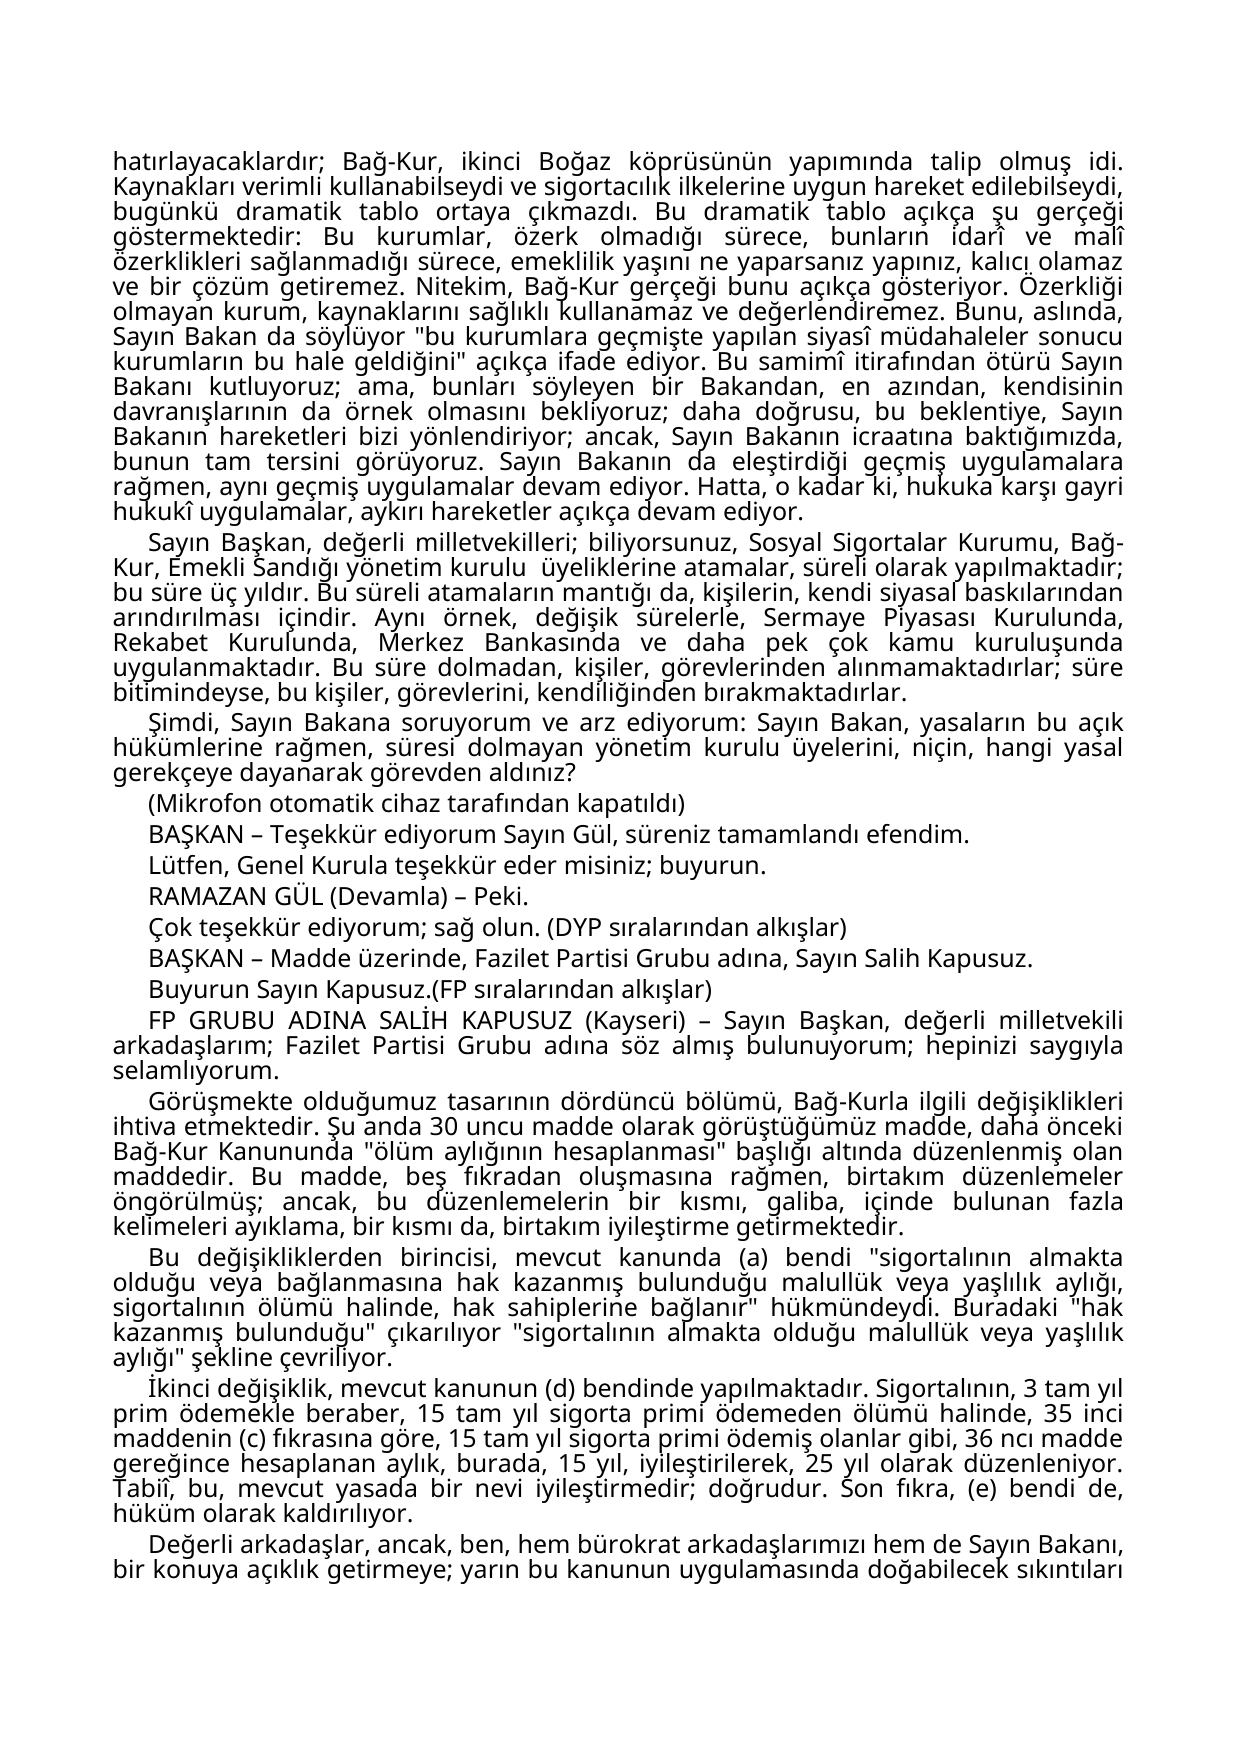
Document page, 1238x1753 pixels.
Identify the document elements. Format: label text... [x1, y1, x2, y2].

text Görüşmekte olduğumuz tasarının dördüncü bölümü, Bağ-Kurla ilgili değişiklikleri ihtiva etmektedir. Şu anda 30 uncu madde olarak görüştüğümüz madde, daha önceki Bağ-Kur Kanununda "ölüm aylığının hesaplanması" başlığı altında düzenlenmiş olan maddedir. Bu madde, beş fıkradan oluşmasına rağmen, birtakım düzenlemeler öngörülmüş; ancak, bu düzenlemelerin bir kısmı, galiba, içinde bulunan fazla kelimeleri ayıklama, bir kısmı da, birtakım iyileştirme getirmektedir. [112, 1090, 1125, 1240]
text (Mikrofon otomatik cihaz tarafından kapatıldı) [112, 793, 1125, 818]
text Çok teşekkür ediyorum; sağ olun. (DYP sıralarından alkışlar) [112, 917, 1125, 942]
text İkinci değişiklik, mevcut kanunun (d) bendinde yapılmaktadır. Sigortalının, 3 tam yıl prim ödemekle beraber, 15 tam yıl sigorta primi ödemeden ölümü halinde, 35 inci maddenin (c) fıkrasına göre, 15 tam yıl sigorta primi ödemiş olanlar gibi, 36 ncı madde gereğince hesaplanan aylık, burada, 15 yıl, iyileştirilerek, 25 yıl olarak düzenleniyor. Tabiî, bu, mevcut yasada bir nevi iyileştirmedir; doğrudur. Son fıkra, (e) bendi de, hüküm olarak kaldırılıyor. [112, 1377, 1125, 1527]
text BAŞKAN – Teşekkür ediyorum Sayın Gül, süreniz tamamlandı efendim. [112, 824, 1125, 849]
text BAŞKAN – Madde üzerinde, Fazilet Partisi Grubu adına, Sayın Salih Kapusuz. [112, 947, 1125, 972]
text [112, 150, 1125, 525]
text RAMAZAN GÜL (Devamla) – Peki. [112, 886, 1125, 911]
text FP GRUBU ADINA SALİH KAPUSUZ (Kayseri) – Sayın Başkan, değerli milletvekili arkadaşlarım; Fazilet Partisi Grubu adına söz almış bulunuyorum; hepinizi saygıyla selamlıyorum. [112, 1009, 1125, 1084]
text Şimdi, Sayın Bakana soruyorum ve arz ediyorum: Sayın Bakan, yasaların bu açık hükümlerine rağmen, süresi dolmayan yönetim kurulu üyelerini, niçin, hangi yasal gerekçeye dayanarak görevden aldınız? [112, 712, 1125, 787]
text Sayın Başkan, değerli milletvekilleri; biliyorsunuz, Sosyal Sigortalar Kurumu, Bağ-Kur, Emekli Sandığı yönetim kurulu üyeliklerine atamalar, süreli olarak yapılmaktadır; bu süre üç yıldır. Bu süreli atamaların mantığı da, kişilerin, kendi siyasal baskılarından arındırılması içindir. Aynı örnek, değişik sürelerle, Sermaye Piyasası Kurulunda, Rekabet Kurulunda, Merkez Bankasında ve daha pek çok kamu kuruluşunda uygulanmaktadır. Bu süre dolmadan, kişiler, görevlerinden alınmamaktadırlar; süre bitimindeyse, bu kişiler, görevlerini, kendiliğinden bırakmaktadırlar. [112, 531, 1125, 706]
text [112, 1533, 1125, 1583]
text Bu değişikliklerden birincisi, mevcut kanunda (a) bendi "sigortalının almakta olduğu veya bağlanmasına hak kazanmış bulunduğu malullük veya yaşlılık aylığı, sigortalının ölümü halinde, hak sahiplerine bağlanır" hükmündeydi. Buradaki "hak kazanmış bulunduğu" çıkarılıyor "sigortalının almakta olduğu malullük veya yaşlılık aylığı" şekline çevriliyor. [112, 1246, 1125, 1371]
text Lütfen, Genel Kurula teşekkür eder misiniz; buyurun. [112, 855, 1125, 880]
text Buyurun Sayın Kapusuz.(FP sıralarından alkışlar) [112, 978, 1125, 1003]
